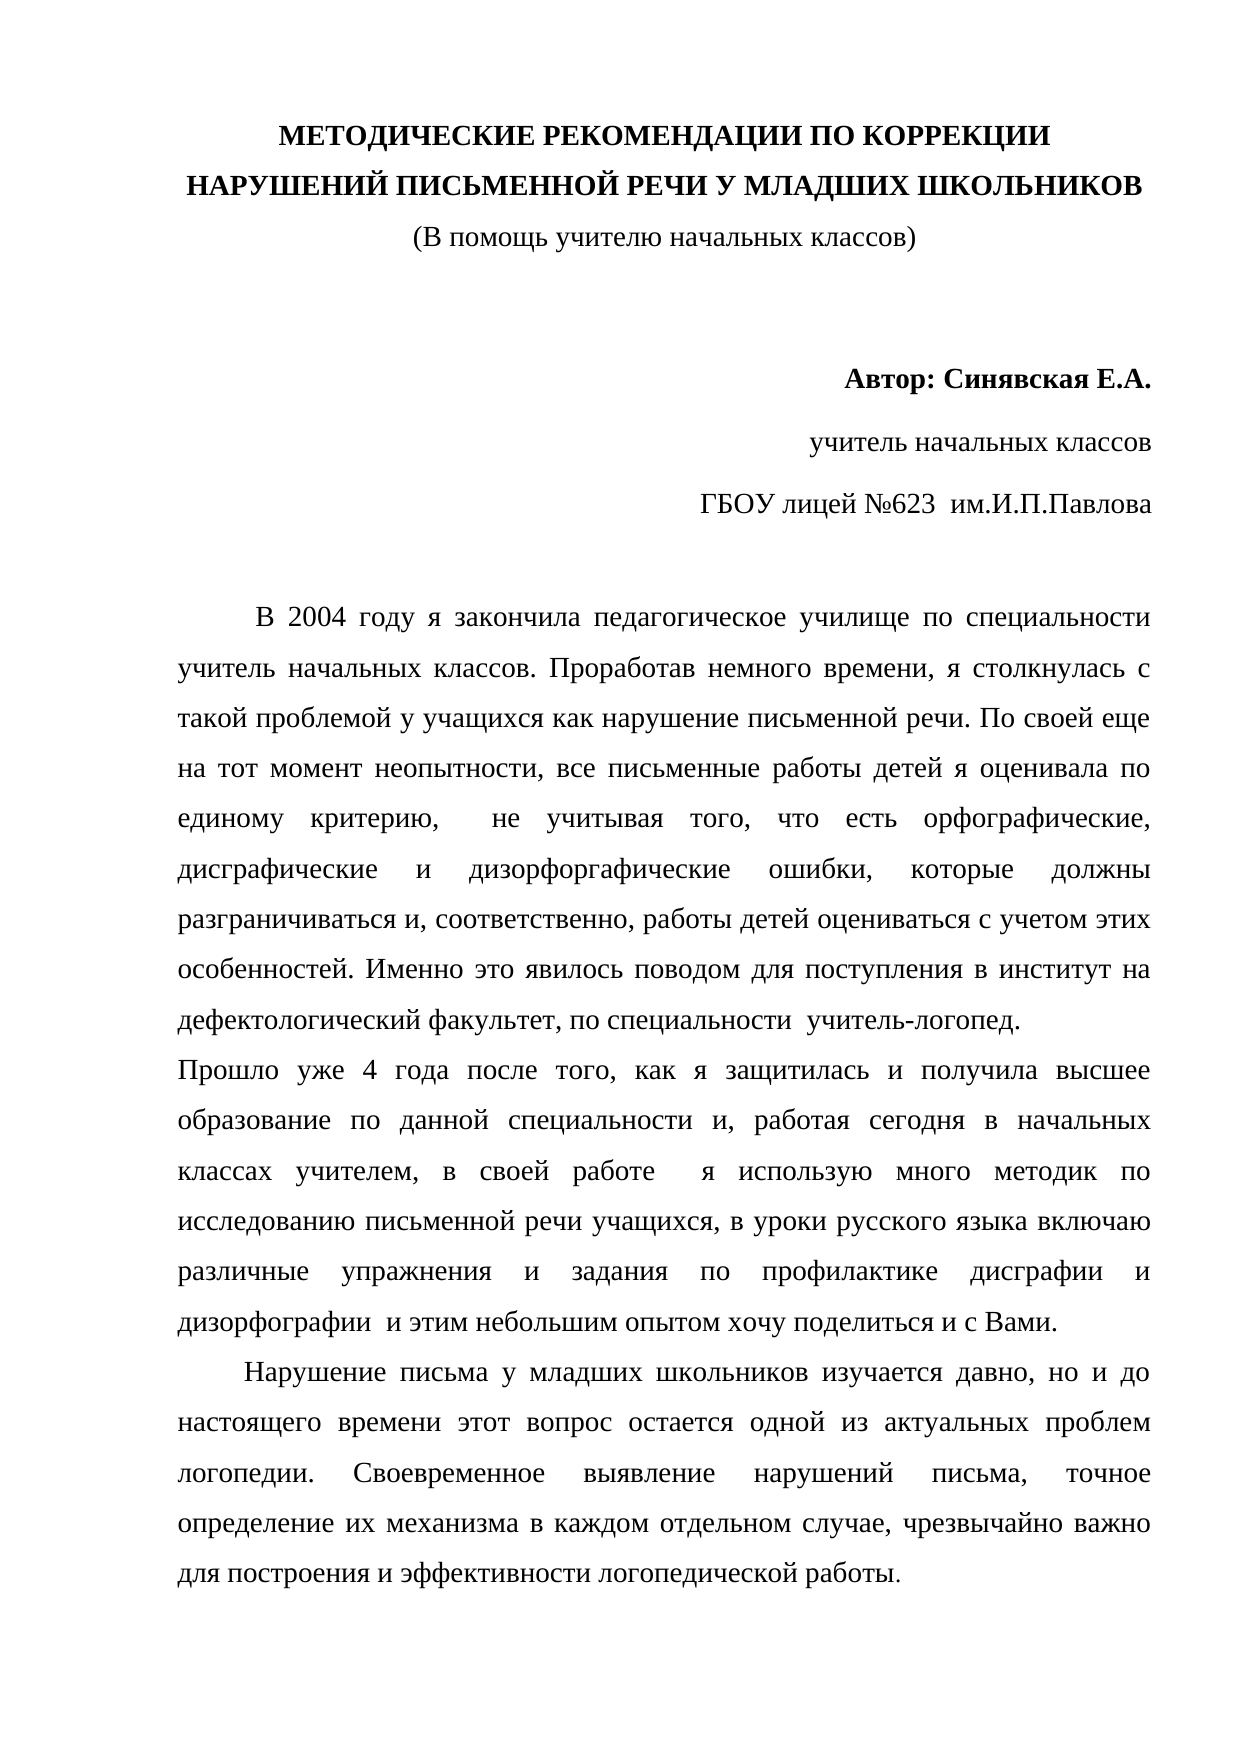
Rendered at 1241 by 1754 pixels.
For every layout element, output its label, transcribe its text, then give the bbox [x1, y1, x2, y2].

text Прошло уже 4 года после того, как я защитилась и получила высшее образование по данной специальности и, работая сегодня в начальных классах учителем, в своей работе я использую много методик по исследованию письменной речи учащихся, в уроки русского языка включаю различные упражнения и задания по профилактике дисграфии и дизорфографии и этим небольшим опытом хочу поделиться и с Вами. [177, 1052, 1152, 1337]
text МЕТОДИЧЕСКИЕ РЕКОМЕНДАЦИИ ПО КОРРЕКЦИИ НАРУШЕНИЙ ПИСЬМЕННОЙ РЕЧИ У МЛАДШИХ ШКОЛЬНИКОВ [177, 118, 1152, 202]
text учитель начальных классов [177, 424, 1152, 457]
text Автор: Синявская Е.А. [177, 361, 1152, 394]
text Нарушение письма у младших школьников изучается давно, но и до настоящего времени этот вопрос остается одной из актуальных проблем логопедии. Своевременное выявление нарушений письма, точное определение их механизма в каждом отдельном случае, чрезвычайно важно для построения и эффективности логопедической работы. [177, 1354, 1152, 1589]
text ГБОУ лицей №623 им.И.П.Павлова [177, 486, 1152, 520]
text В 2004 году я закончила педагогическое училище по специальности учитель начальных классов. Проработав немного времени, я столкнулась с такой проблемой у учащихся как нарушение письменной речи. По своей еще на тот момент неопытности, все письменные работы детей я оценивала по единому критерию, не учитывая того, что есть орфографические, дисграфические и дизорфоргафические ошибки, которые должны разграничиваться и, соответственно, работы детей оцениваться с учетом этих особенностей. Именно это явилось поводом для поступления в институт на дефектологический факультет, по специальности учитель-логопед. [177, 599, 1152, 1035]
text (В помощь учителю начальных классов) [177, 219, 1152, 252]
